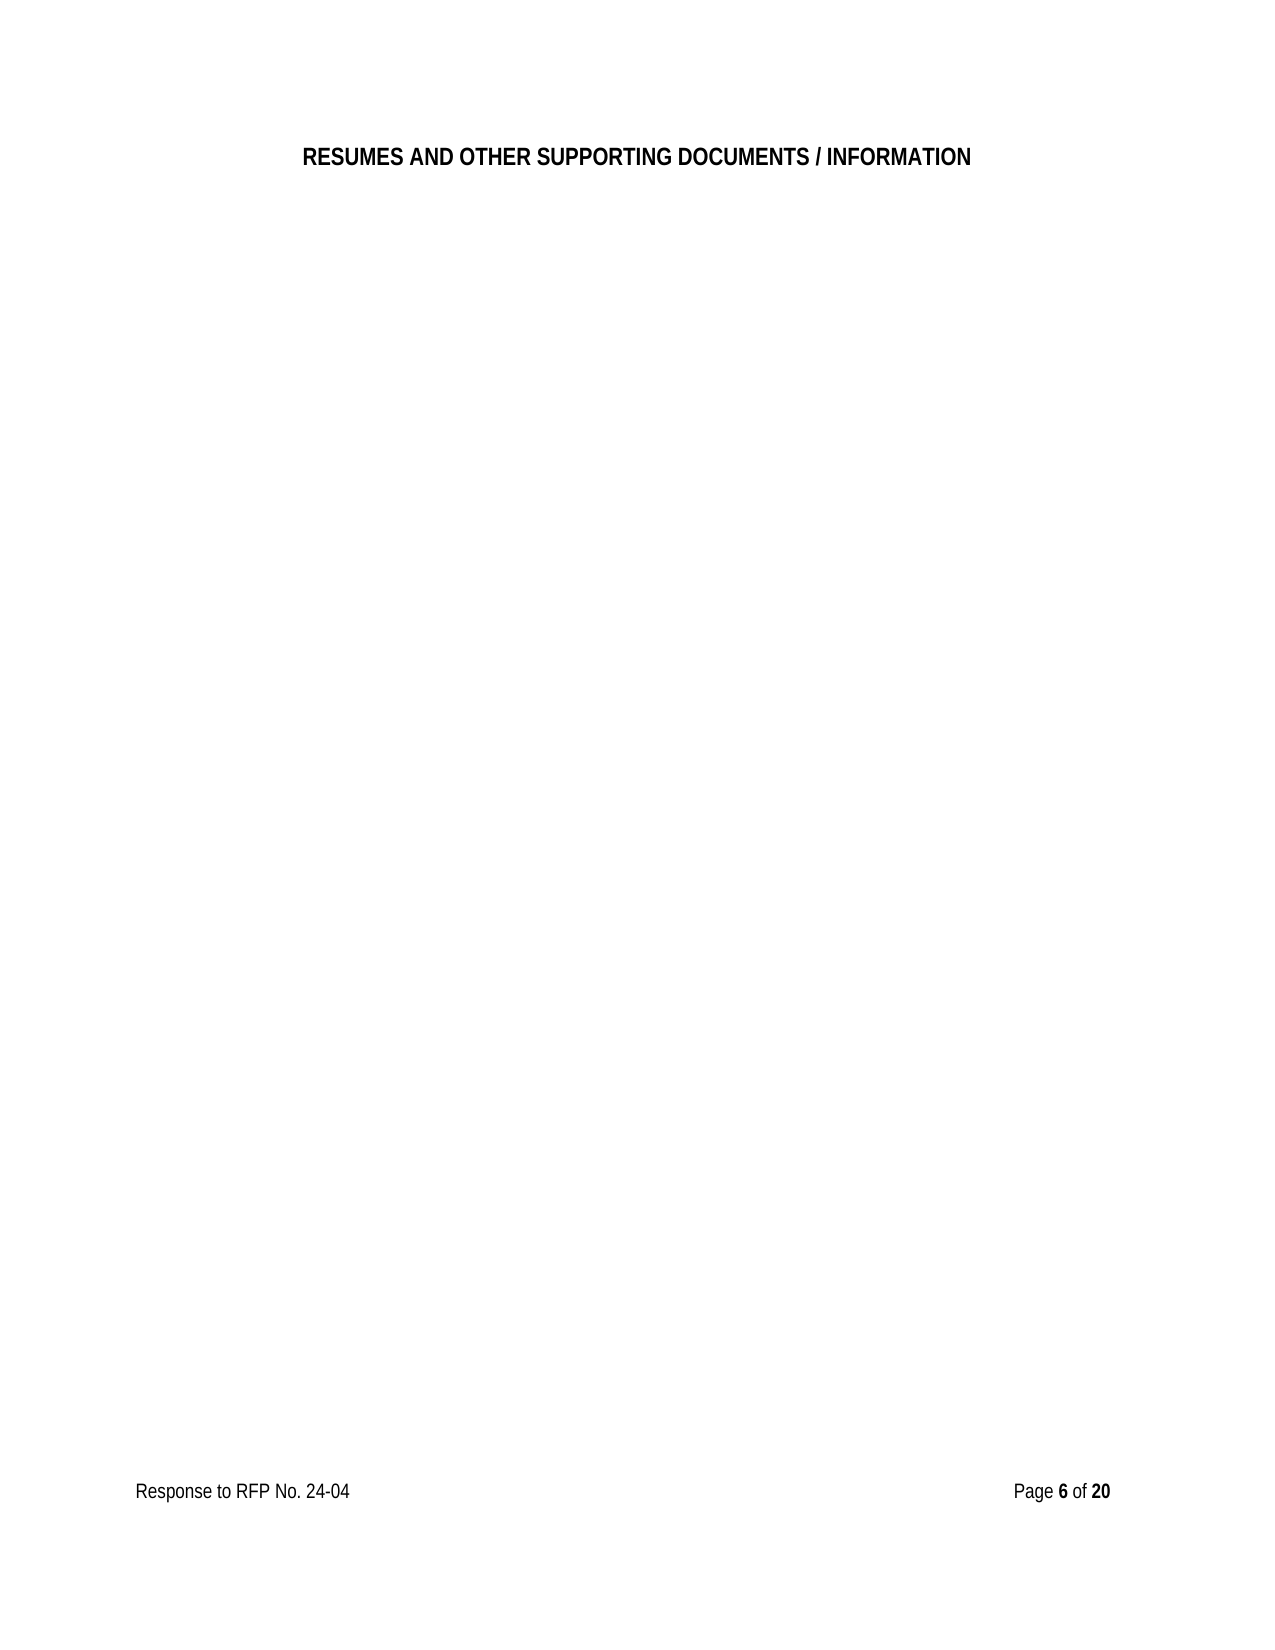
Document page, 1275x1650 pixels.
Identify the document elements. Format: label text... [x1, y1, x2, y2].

subtitle RESUMES AND OTHER SUPPORTING DOCUMENTS / INFORMATION [135, 142, 1138, 170]
